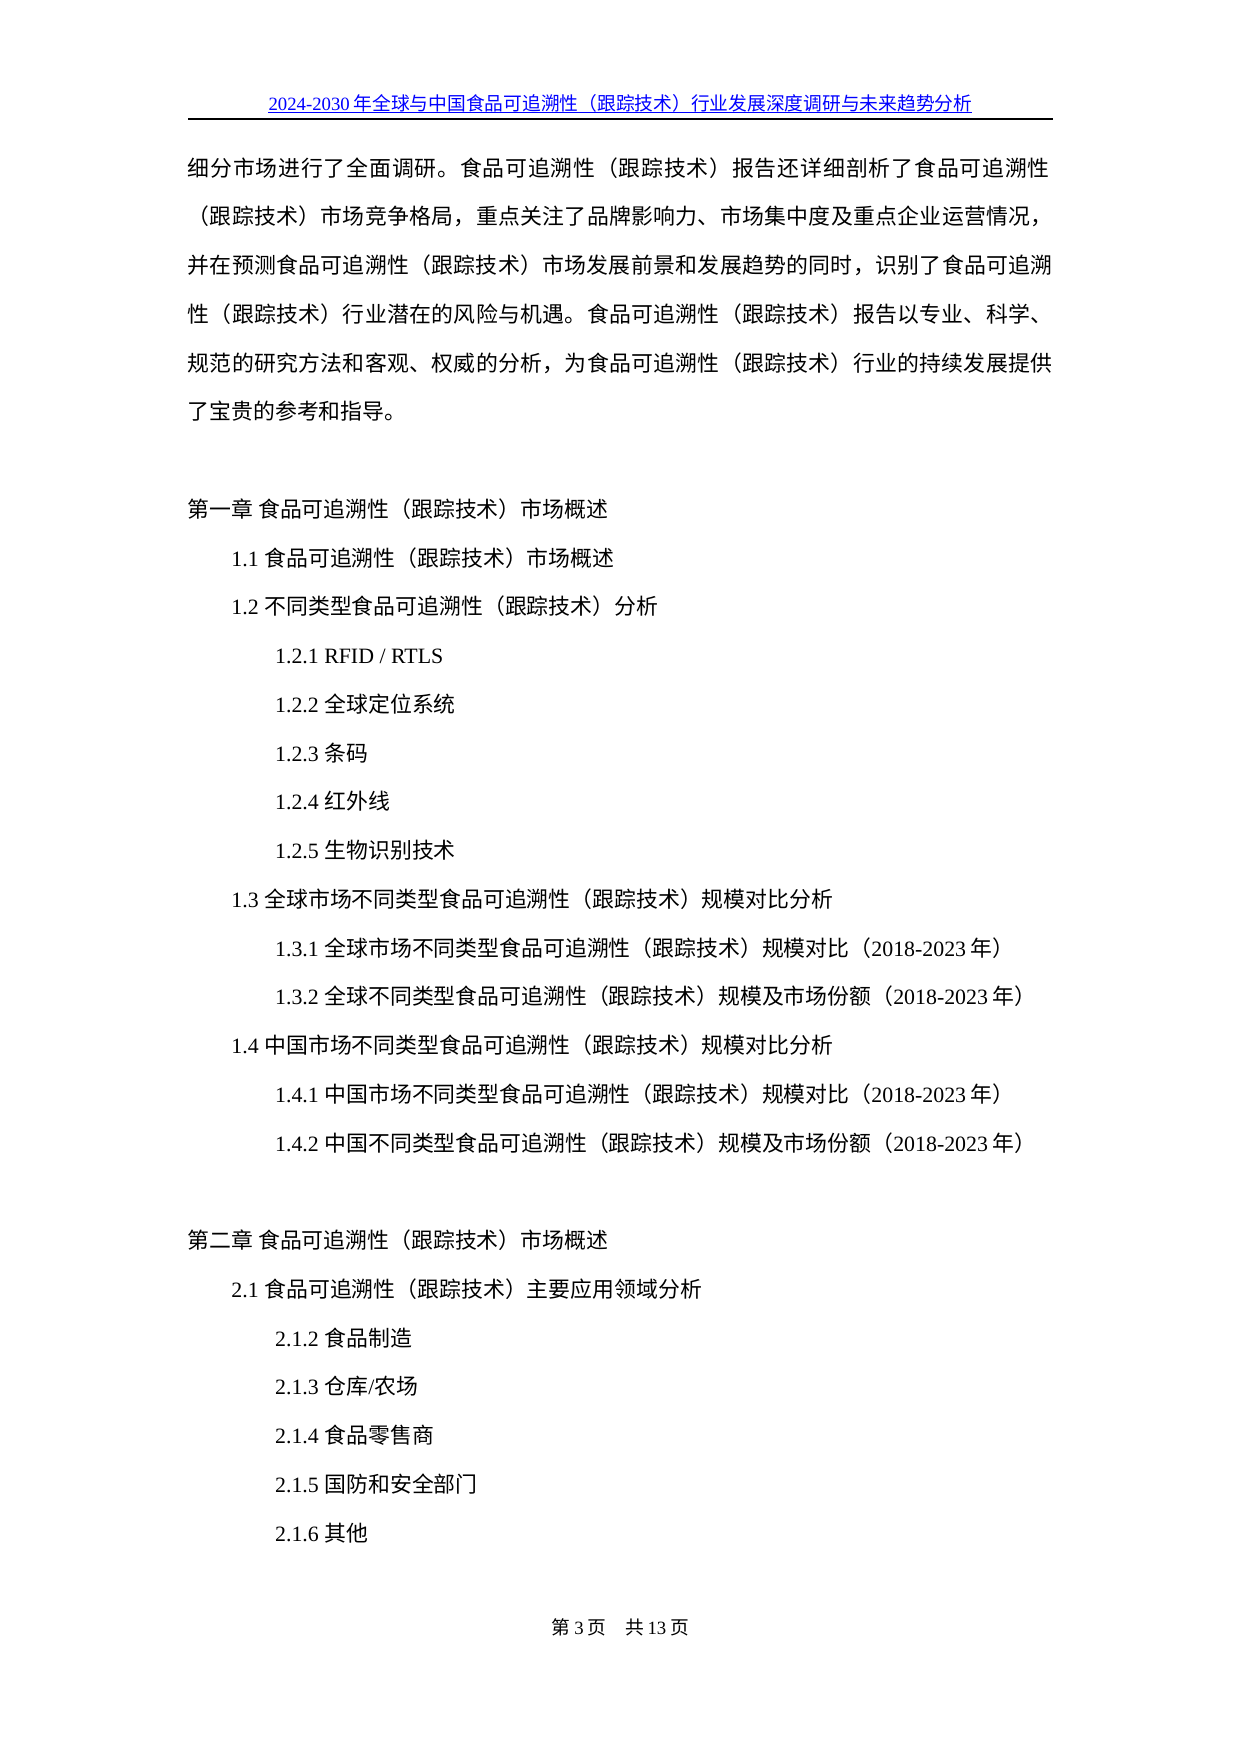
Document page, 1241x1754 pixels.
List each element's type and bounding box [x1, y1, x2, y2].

text [187, 150, 1053, 1548]
